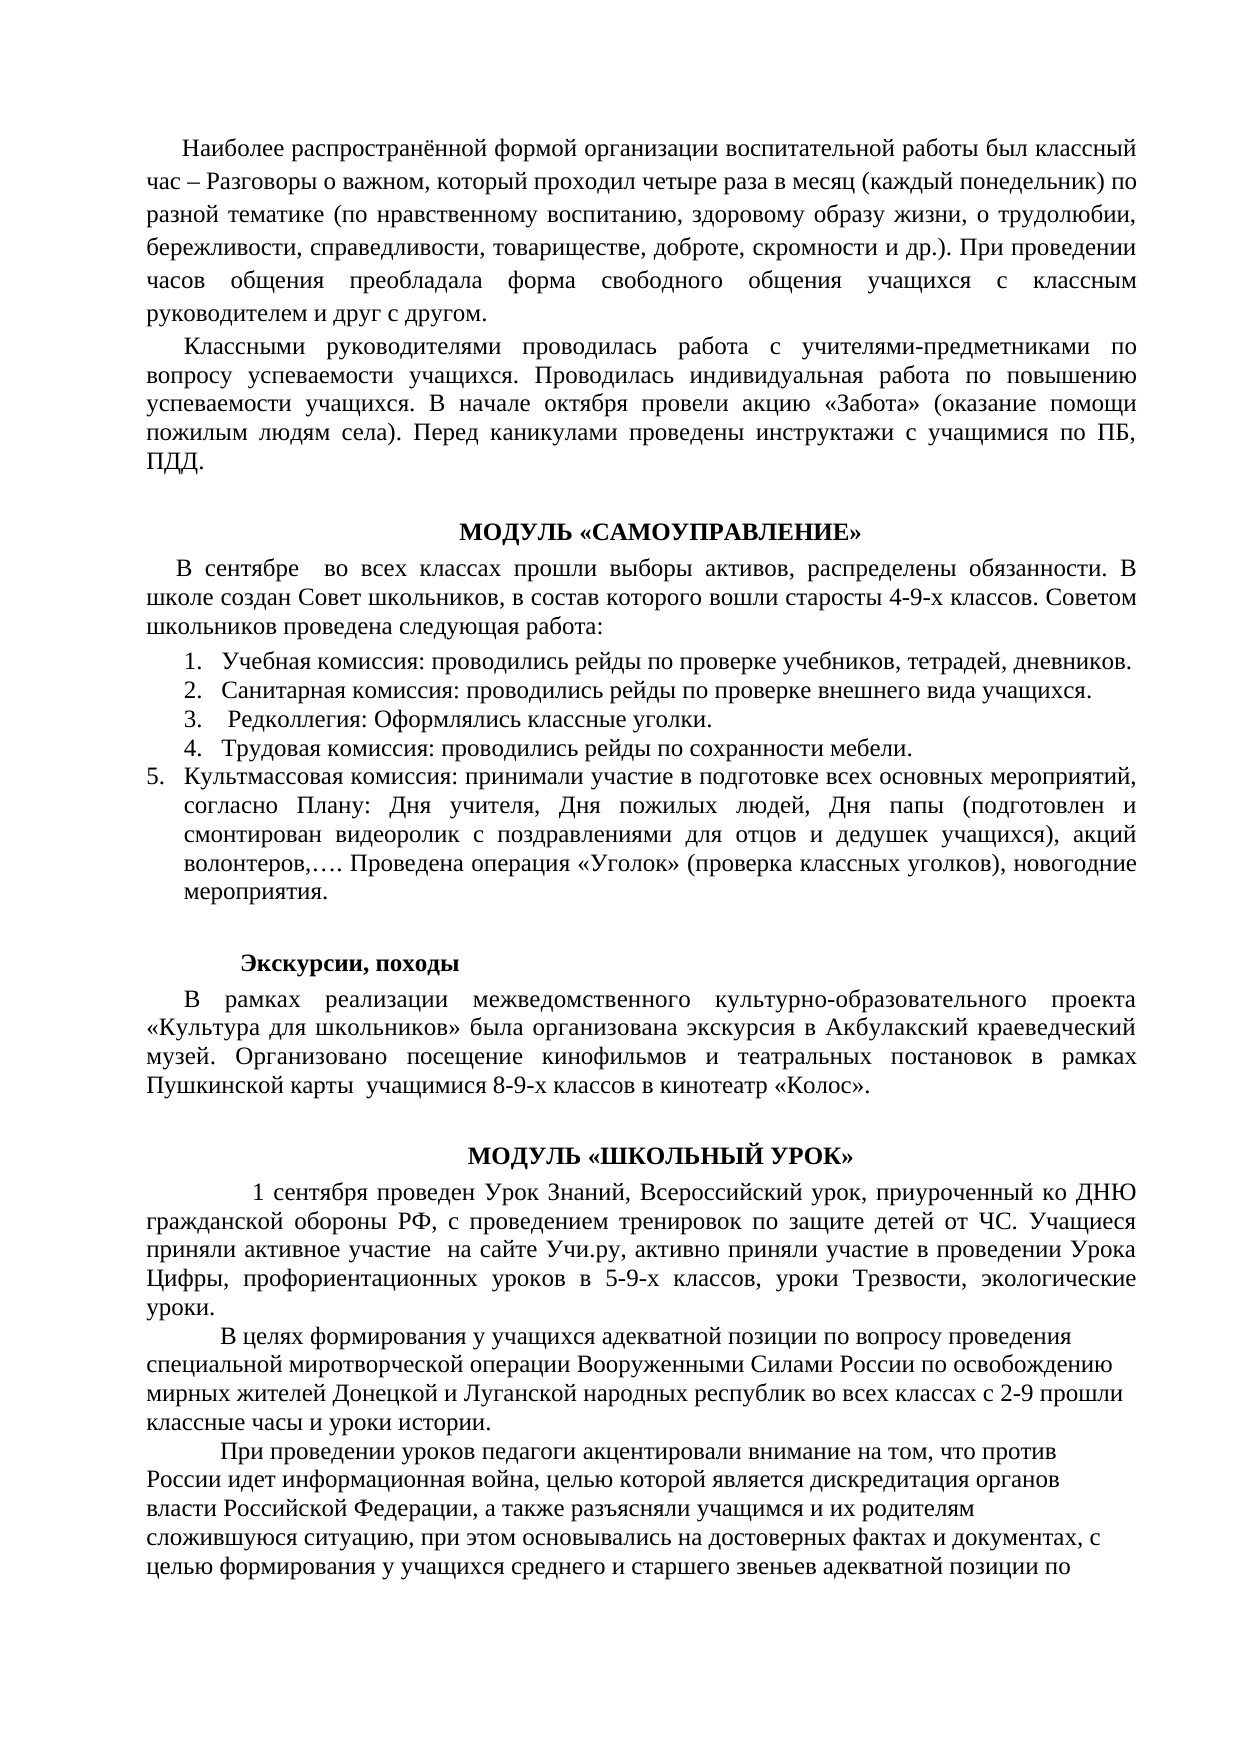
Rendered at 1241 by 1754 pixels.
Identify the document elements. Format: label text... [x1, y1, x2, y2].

text В рамках реализации межведомственного культурно-образовательного проекта «Культура для школьников» была организована экскурсия в Акбулакский краеведческий музей. Организовано посещение кинофильмов и театральных постановок в рамках Пушкинской карты учащимися 8-9-х классов в кинотеатр «Колос». [146, 1041, 1138, 1099]
text В целях формирования у учащихся адекватной позиции по вопросу проведения специальной миротворческой операции Вооруженными Силами России по освобождению мирных жителей Донецкой и Луганской народных республик во всех классах с 2-9 прошли классные часы и уроки истории. [146, 1321, 1138, 1436]
text В сентябре во всех классах прошли выборы активов, распределены обязанности. В школе создан Совет школьников, в состав которого вошли старосты 4-9-х классов. Советом школьников проведена следующая работа: [146, 553, 1138, 639]
text Экскурсии, походы [183, 948, 1138, 977]
text Наиболее распространённой формой организации воспитательной работы был классный час – Разговоры о важном, который проходил четыре раза в месяц (каждый понедельник) по разной тематике (по нравственному воспитанию, здоровому образу жизни, о трудолюбии, бережливости, справедливости, товариществе, доброте, скромности и др.). При проведении часов общения преобладала форма свободного общения учащихся с классным руководителем и друг с другом. [146, 133, 1138, 327]
list Редколлегия: Оформлялись классные уголки. [183, 704, 1138, 733]
text Классными руководителями проводилась работа с учителями-предметниками по вопросу успеваемости учащихся. Проводилась индивидуальная работа по повышению успеваемости учащихся. В начале октября провели акцию «Забота» (оказание помощи пожилым людям села). Перед каникулами проведены инструктажи с учащимися по ПБ, ПДД. [146, 331, 1138, 475]
text В рамках реализации межведомственного культурно-образовательного проекта «Культура для школьников» была организована экскурсия в Акбулакский краеведческий музей. Организовано посещение кинофильмов и театральных постановок в рамках Пушкинской карты учащимися 8-9-х классов в кинотеатр «Колос». [146, 984, 1138, 1013]
text 1 сентября проведен Урок Знаний, Всероссийский урок, приуроченный ко ДНЮ гражданской обороны РФ, с проведением тренировок по защите детей от ЧС. Учащиеся приняли активное участие на сайте Учи.ру, активно приняли участие в проведении Урока Цифры, профориентационных уроков в 5-9-х классов, уроки Трезвости, экологические уроки. [146, 1177, 1138, 1321]
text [146, 1436, 1117, 1579]
text МОДУЛЬ «САМОУПРАВЛЕНИЕ» [183, 517, 1138, 546]
list Культмассовая комиссия: принимали участие в подготовке всех основных мероприятий, согласно Плану: Дня учителя, Дня пожилых людей, Дня папы (подготовлен и смонтирован видеоролик с поздравлениями для отцов и дедушек учащихся), акций волонтеров,…. Проведена операция «Уголок» (проверка классных уголков), новогодние мероприятия. [146, 761, 1138, 905]
list Учебная комиссия: проводились рейды по проверке учебников, тетрадей, дневников. [183, 646, 1138, 675]
list Трудовая комиссия: проводились рейды по сохранности мебели. [183, 733, 1138, 761]
text МОДУЛЬ «ШКОЛЬНЫЙ УРОК» [146, 1141, 1138, 1170]
list Санитарная комиссия: проводились рейды по проверке внешнего вида учащихся. [183, 675, 1138, 704]
